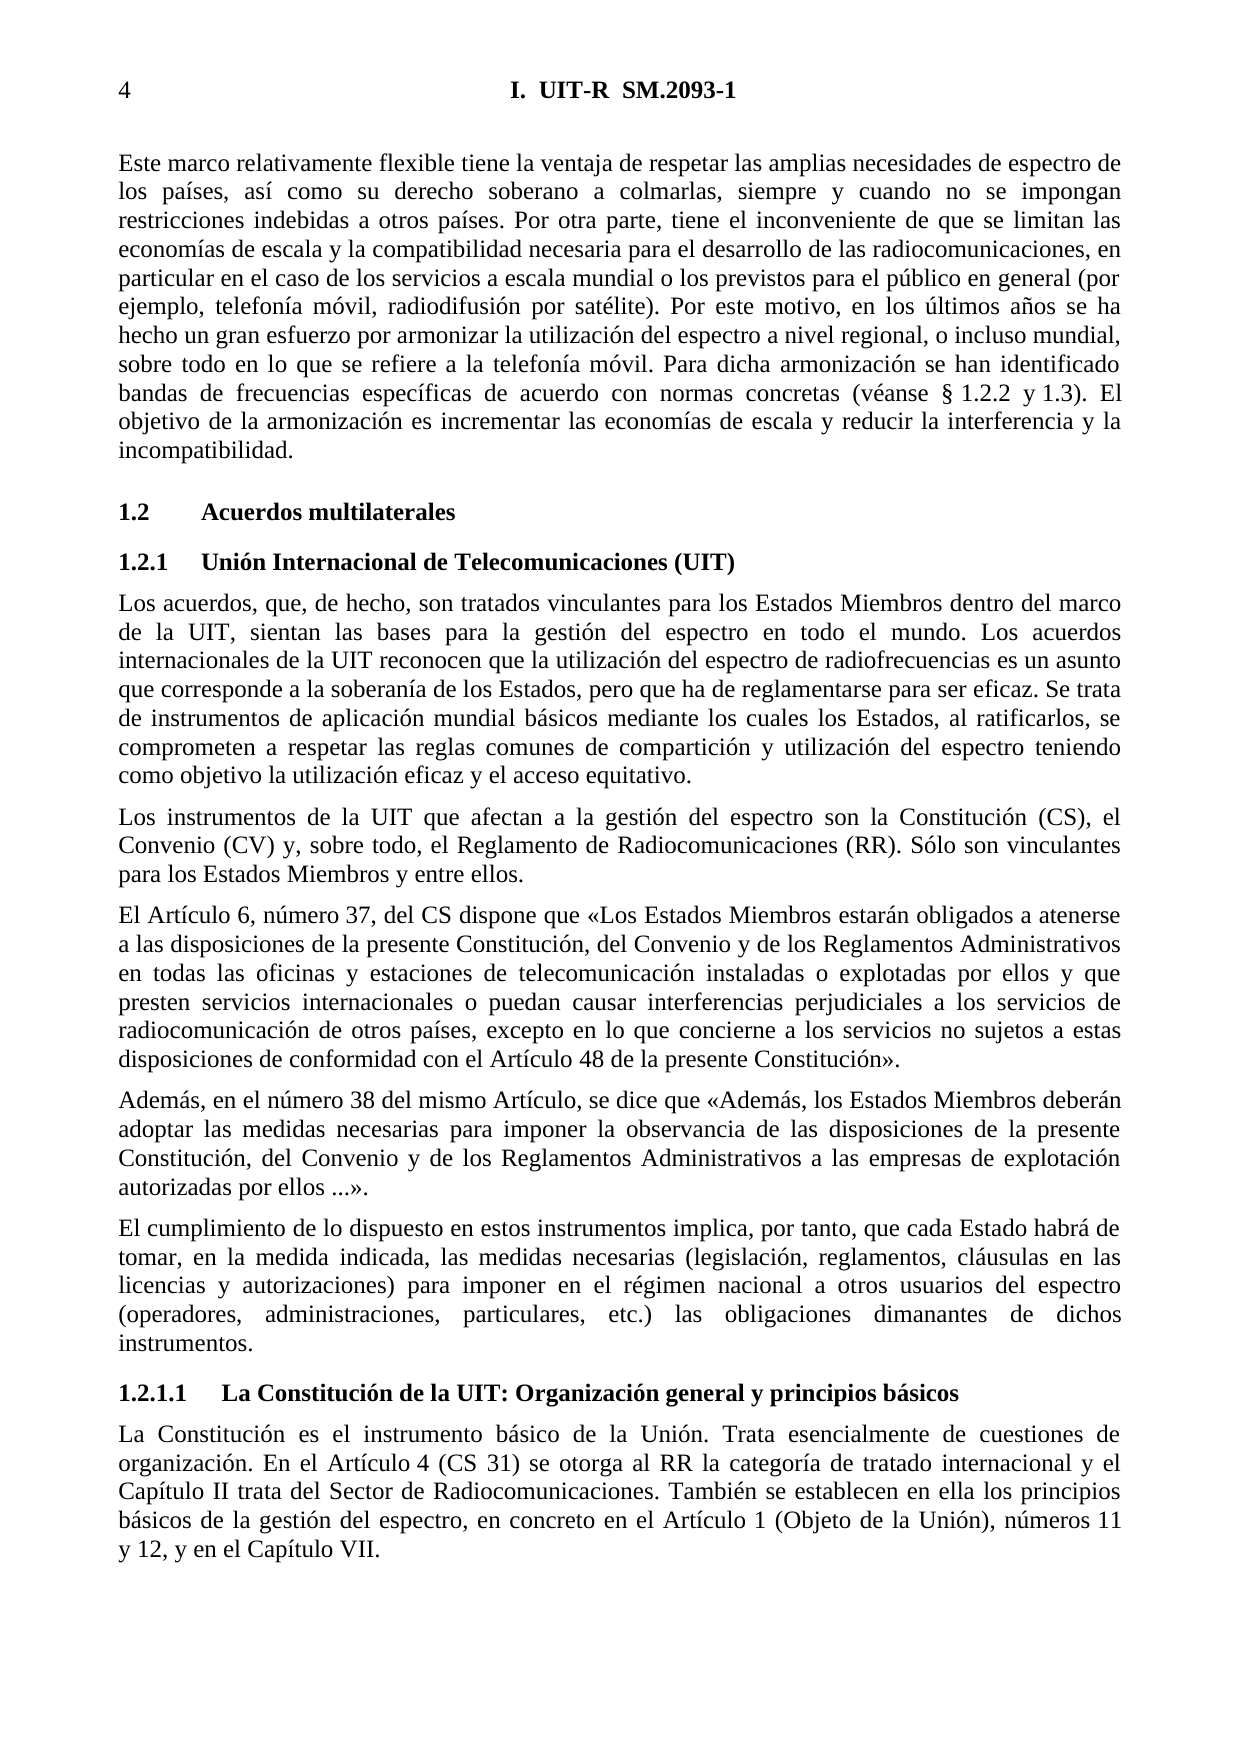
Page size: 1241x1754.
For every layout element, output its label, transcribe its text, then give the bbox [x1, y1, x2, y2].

text Además, en el número 38 del mismo Artículo, se dice que «Además, los Estados Miembros deberán adoptar las medidas necesarias para imponer la observancia de las disposiciones de la presente Constitución, del Convenio y de los Reglamentos Administrativos a las empresas de explotación autorizadas por ellos ...». [118, 1086, 1122, 1201]
text El Artículo 6, número 37, del CS dispone que «Los Estados Miembros estarán obligados a atenerse a las disposiciones de la presente Constitución, del Convenio y de los Reglamentos Administrativos en todas las oficinas y estaciones de telecomunicación instaladas o explotadas por ellos y que presten servicios internacionales o puedan causar interferencias perjudiciales a los servicios de radiocomunicación de otros países, excepto en lo que concierne a los servicios no sujetos a estas disposiciones de conformidad con el Artículo 48 de la presente Constitución». [118, 901, 1122, 1073]
text Este marco relativamente flexible tiene la ventaja de respetar las amplias necesidades de espectro de los países, así como su derecho soberano a colmarlas, siempre y cuando no se impongan restricciones indebidas a otros países. Por otra parte, tiene el inconveniente de que se limitan las economías de escala y la compatibilidad necesaria para el desarrollo de las radiocomunicaciones, en particular en el caso de los servicios a escala mundial o los previstos para el público en general (por ejemplo, telefonía móvil, radiodifusión por satélite). Por este motivo, en los últimos años se ha hecho un gran esfuerzo por armonizar la utilización del espectro a nivel regional, o incluso mundial, sobre todo en lo que se refiere a la telefonía móvil. Para dicha armonización se han identificado bandas de frecuencias específicas de acuerdo con normas concretas (véanse § 1.2.2 y 1.3). El objetivo de la armonización es incrementar las economías de escala y reducir la interferencia y la incompatibilidad. [118, 148, 1122, 464]
text Los acuerdos, que, de hecho, son tratados vinculantes para los Estados Miembros dentro del marco de la UIT, sientan las bases para la gestión del espectro en todo el mundo. Los acuerdos internacionales de la UIT reconocen que la utilización del espectro de radiofrecuencias es un asunto que corresponde a la soberanía de los Estados, pero que ha de reglamentarse para ser eficaz. Se trata de instrumentos de aplicación mundial básicos mediante los cuales los Estados, al ratificarlos, se comprometen a respetar las reglas comunes de compartición y utilización del espectro teniendo como objetivo la utilización eficaz y el acceso equitativo. [118, 588, 1122, 789]
subtitle 1.2.1.1 La Constitución de la UIT: Organización general y principios básicos [118, 1378, 1122, 1406]
subtitle 1.2.1 Unión Internacional de Telecomunicaciones (UIT) [118, 547, 1122, 576]
subtitle 1.2 Acuerdos multilaterales [118, 497, 1122, 526]
text El cumplimiento de lo dispuesto en estos instrumentos implica, por tanto, que cada Estado habrá de tomar, en la medida indicada, las medidas necesarias (legislación, reglamentos, cláusulas en las licencias y autorizaciones) para imponer en el régimen nacional a otros usuarios del espectro (operadores, administraciones, particulares, etc.) las obligaciones dimanantes de dichos instrumentos. [118, 1213, 1122, 1357]
text Los instrumentos de la UIT que afectan a la gestión del espectro son la Constitución (CS), el Convenio (CV) y, sobre todo, el Reglamento de Radiocomunicaciones (RR). Sólo son vinculantes para los Estados Miembros y entre ellos. [118, 802, 1122, 888]
text La Constitución es el instrumento básico de la Unión. Trata esencialmente de cuestiones de organización. En el Artículo 4 (CS 31) se otorga al RR la categoría de tratado internacional y el Capítulo II trata del Sector de Radiocomunicaciones. También se establecen en ella los principios básicos de la gestión del espectro, en concreto en el Artículo 1 (Objeto de la Unión), números 11 y 12, y en el Capítulo VII. [118, 1419, 1122, 1563]
